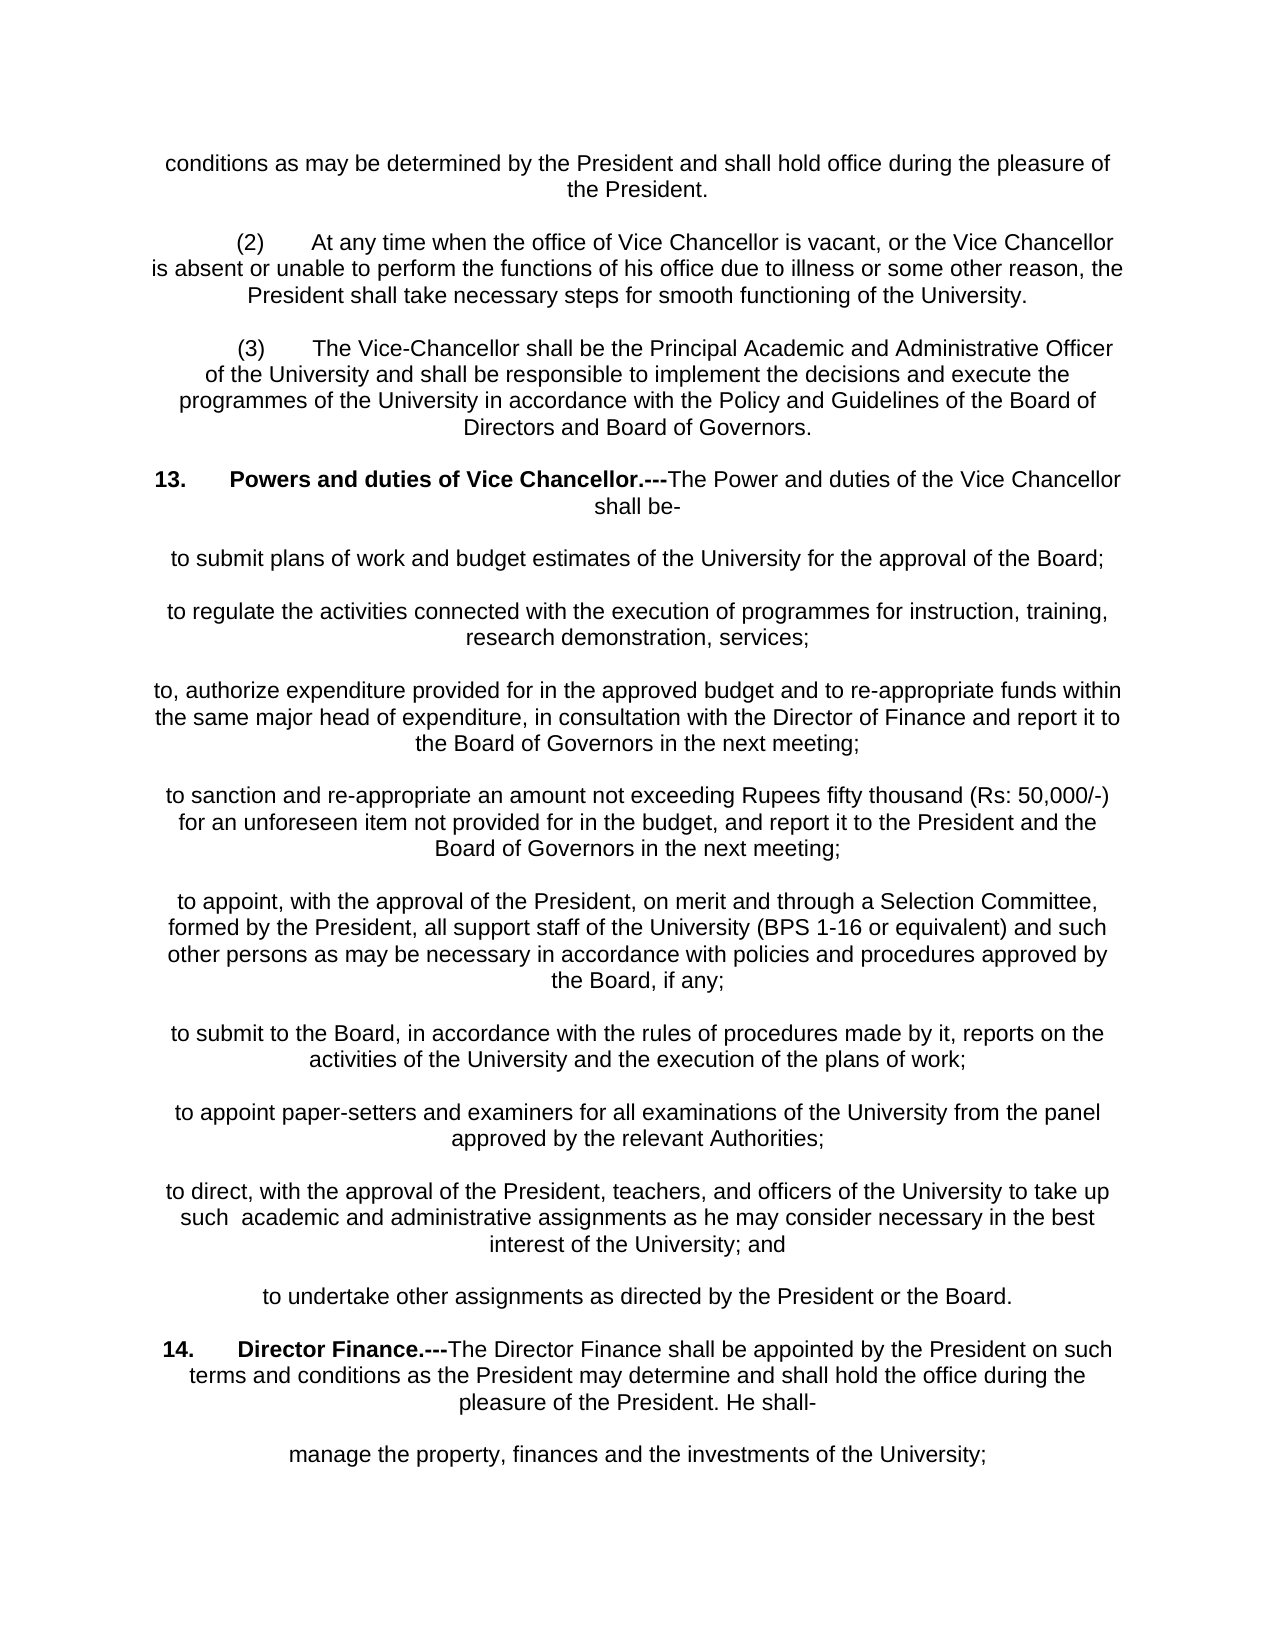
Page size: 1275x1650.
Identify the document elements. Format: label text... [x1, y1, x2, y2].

text 14. Director Finance.---The Director Finance shall be appointed by the President on such terms and conditions as the President may determine and shall hold the office during the pleasure of the President. He shall- [150, 1336, 1125, 1415]
text to submit to the Board, in accordance with the rules of procedures made by it, reports on the activities of the University and the execution of the plans of work; [150, 1020, 1125, 1072]
text (2) At any time when the office of Vice Chancellor is vacant, or the Vice Chancellor is absent or unable to perform the functions of his office due to illness or some other reason, the President shall take necessary steps for smooth functioning of the University. [150, 229, 1125, 308]
text to sanction and re-appropriate an amount not exceeding Rupees fifty thousand (Rs: 50,000/-) for an unforeseen item not provided for in the budget, and report it to the President and the Board of Governors in the next meeting; [150, 782, 1125, 862]
text to undertake other assignments as directed by the President or the Board. [150, 1283, 1125, 1309]
text to regulate the activities connected with the execution of programmes for instruction, training, research demonstration, services; [150, 598, 1125, 651]
text to submit plans of work and budget estimates of the University for the approval of the Board; [150, 545, 1125, 572]
text 13. Powers and duties of Vice Chancellor.---The Power and duties of the Vice Chancellor shall be- [150, 466, 1125, 519]
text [150, 150, 1125, 203]
text to direct, with the approval of the President, teachers, and officers of the University to take up such academic and administrative assignments as he may consider necessary in the best interest of the University; and [150, 1178, 1125, 1257]
text to appoint paper-setters and examiners for all examinations of the University from the panel approved by the relevant Authorities; [150, 1099, 1125, 1151]
text (3) The Vice-Chancellor shall be the Principal Academic and Administrative Officer of the University and shall be responsible to implement the decisions and execute the programmes of the University in accordance with the Policy and Guidelines of the Board of Directors and Board of Governors. [150, 334, 1125, 440]
text manage the property, finances and the investments of the University; [150, 1441, 1125, 1468]
text to appoint, with the approval of the President, on merit and through a Selection Committee, formed by the President, all support staff of the University (BPS 1-16 or equivalent) and such other persons as may be necessary in accordance with policies and procedures approved by the Board, if any; [150, 888, 1125, 993]
text to, authorize expenditure provided for in the approved budget and to re-appropriate funds within the same major head of expenditure, in consultation with the Director of Finance and report it to the Board of Governors in the next meeting; [150, 677, 1125, 756]
